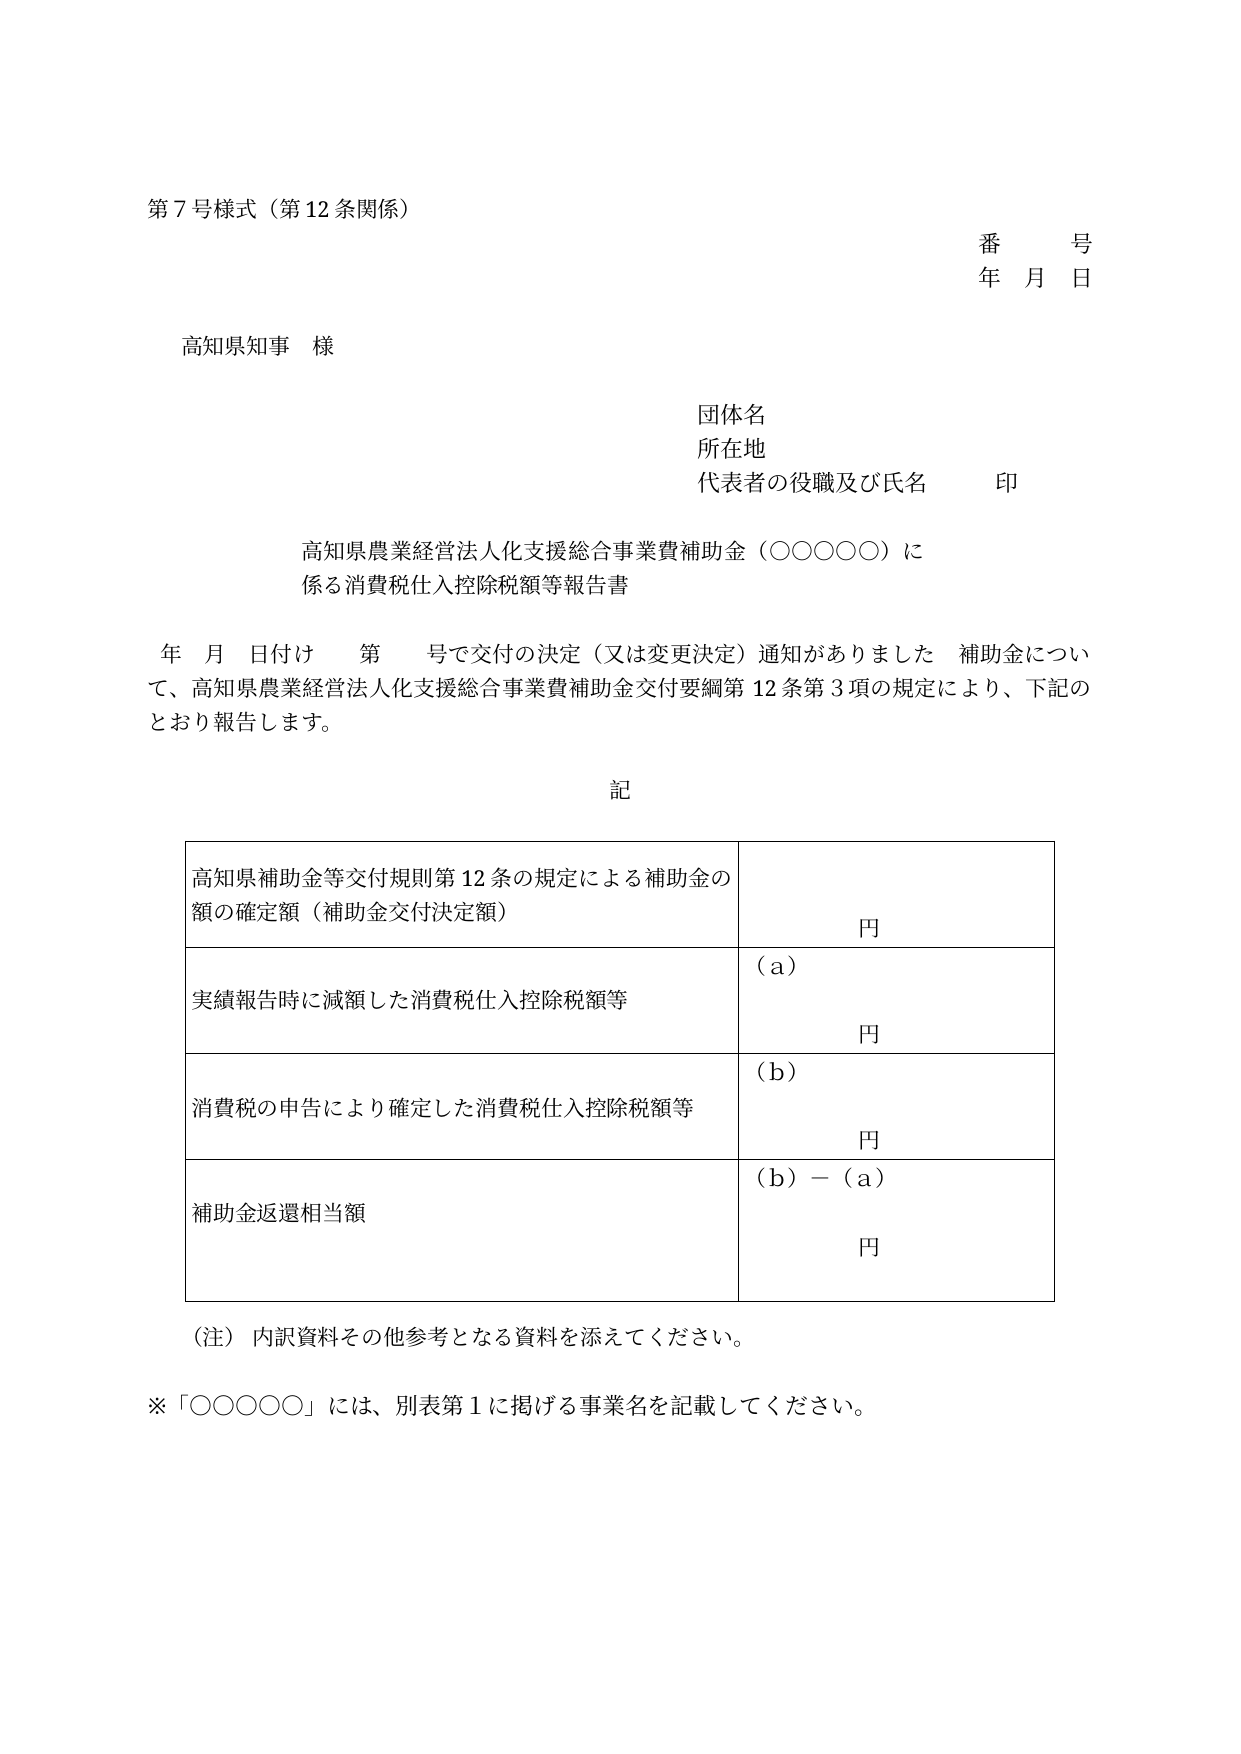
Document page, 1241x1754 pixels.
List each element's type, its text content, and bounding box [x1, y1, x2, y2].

table_cell 実績報告時に減額した消費税仕入控除税額等 [186, 948, 738, 1053]
text 係る消費税仕入控除税額等報告書 [301, 567, 1093, 601]
table_cell 消費税の申告により確定した消費税仕入控除税額等 [186, 1054, 738, 1159]
text 代表者の役職及び氏名 印 [148, 465, 1093, 499]
text 年 月 日付け 第 号で交付の決定（又は変更決定）通知がありました 補助金について、高知県農業経営法人化支援総合事業費補助金交付要綱第12条第３項の規定により、下記のとおり報告します。 [148, 636, 1093, 738]
table_cell （ｂ） 円 [739, 1054, 1054, 1159]
text 団体名 [148, 396, 1093, 431]
text 高知県知事 様 [148, 328, 1093, 362]
text ※「○○○○○」には、別表第１に掲げる事業名を記載してください。 [148, 1387, 1093, 1422]
text 年 月 日 [148, 260, 1093, 294]
text 高知県農業経営法人化支援総合事業費補助金（○○○○○）に [301, 533, 1093, 567]
text 番 号 [148, 226, 1093, 260]
table_header 高知県補助金等交付規則第12条の規定による補助金の額の確定額（補助金交付決定額） [186, 842, 738, 947]
text （注） 内訳資料その他参考となる資料を添えてください。 [148, 1319, 1093, 1353]
text 記 [148, 772, 1093, 806]
table_cell （ｂ）－（ａ） 円 [739, 1160, 1054, 1301]
table_header 円 [739, 842, 1054, 947]
table_cell （ａ） 円 [739, 948, 1054, 1053]
table_cell 補助金返還相当額 [186, 1160, 738, 1301]
text 所在地 [148, 431, 1093, 465]
text 第７号様式（第12条関係） [148, 191, 1093, 226]
